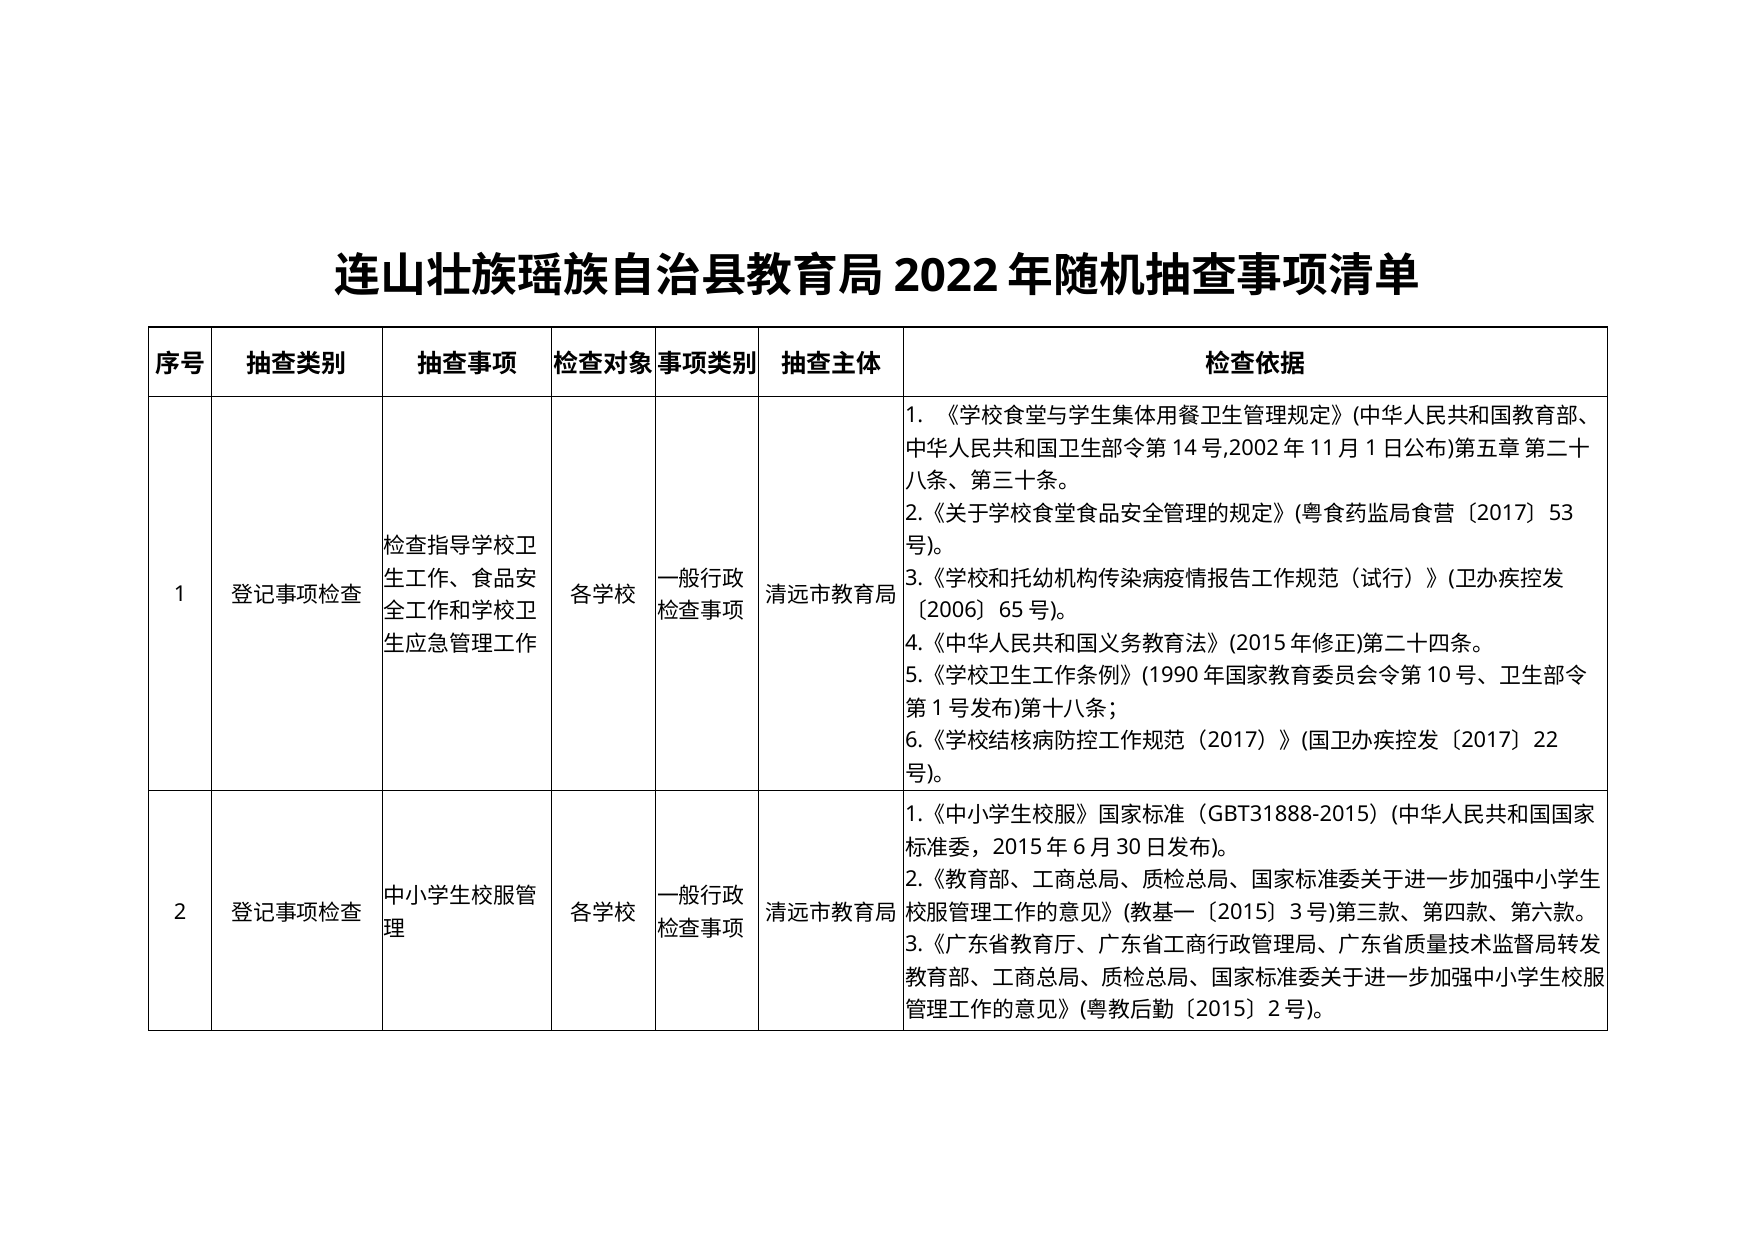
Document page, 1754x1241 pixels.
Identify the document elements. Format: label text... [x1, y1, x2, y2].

table_cell 登记事项检查 [212, 397, 382, 790]
table_cell 一般行政检查事项 [656, 397, 758, 790]
table_cell 各学校 [552, 791, 655, 1030]
table_cell 清远市教育局 [759, 791, 903, 1030]
table_cell 登记事项检查 [212, 791, 382, 1030]
title 连山壮族瑶族自治县教育局2022年随机抽查事项清单 [150, 223, 1604, 320]
table_header 事项类别 [656, 328, 758, 396]
table_cell 清远市教育局 [759, 397, 903, 790]
table_header 检查对象 [552, 328, 655, 396]
table_cell 中小学生校服管理 [383, 791, 551, 1030]
table_header 抽查事项 [383, 328, 551, 396]
table_cell 一般行政检查事项 [656, 791, 758, 1030]
table_header 抽查类别 [212, 328, 382, 396]
table_cell 检查指导学校卫生工作、食品安全工作和学校卫生应急管理工作 [383, 397, 551, 790]
table_cell 2 [149, 791, 211, 1030]
table_cell 《学校食堂与学生集体用餐卫生管理规定》(中华人民共和国教育部、中华人民共和国卫生部令第14号,2002年11月1日公布)第五章 第二十八条、第三十条。 2.《关于学校食堂食品安全管理的规定》(粤食药监局食营〔2017〕53号)。 3.《学校和托幼机构传染病疫情报告工作规范（试行）》(卫办疾控发〔2006〕65号)。 4.《中华人民共和国义务教育法》(2015年修正)第二十四条。 5.《学校卫生工作条例》(1990年国家教育委员会令第10号、卫生部令第1号发布)第十八条； 6.《学校结核病防控工作规范（2017）》(国卫办疾控发〔2017〕22号)。 [904, 397, 1607, 790]
table_cell 各学校 [552, 397, 655, 790]
table_cell 1 [149, 397, 211, 790]
table_header 序号 [149, 328, 211, 396]
table_header 检查依据 [904, 328, 1607, 396]
table_header 抽查主体 [759, 328, 903, 396]
table_cell 1.《中小学生校服》国家标准（GBT31888-2015）(中华人民共和国国家标准委，2015年6月30日发布)。 2.《教育部、工商总局、质检总局、国家标准委关于进一步加强中小学生校服管理工作的意见》(教基一〔2015〕3号)第三款、第四款、第六款。 3.《广东省教育厅、广东省工商行政管理局、广东省质量技术监督局转发教育部、工商总局、质检总局、国家标准委关于进一步加强中小学生校服管理工作的意见》(粤教后勤〔2015〕2号)。 [904, 791, 1607, 1030]
